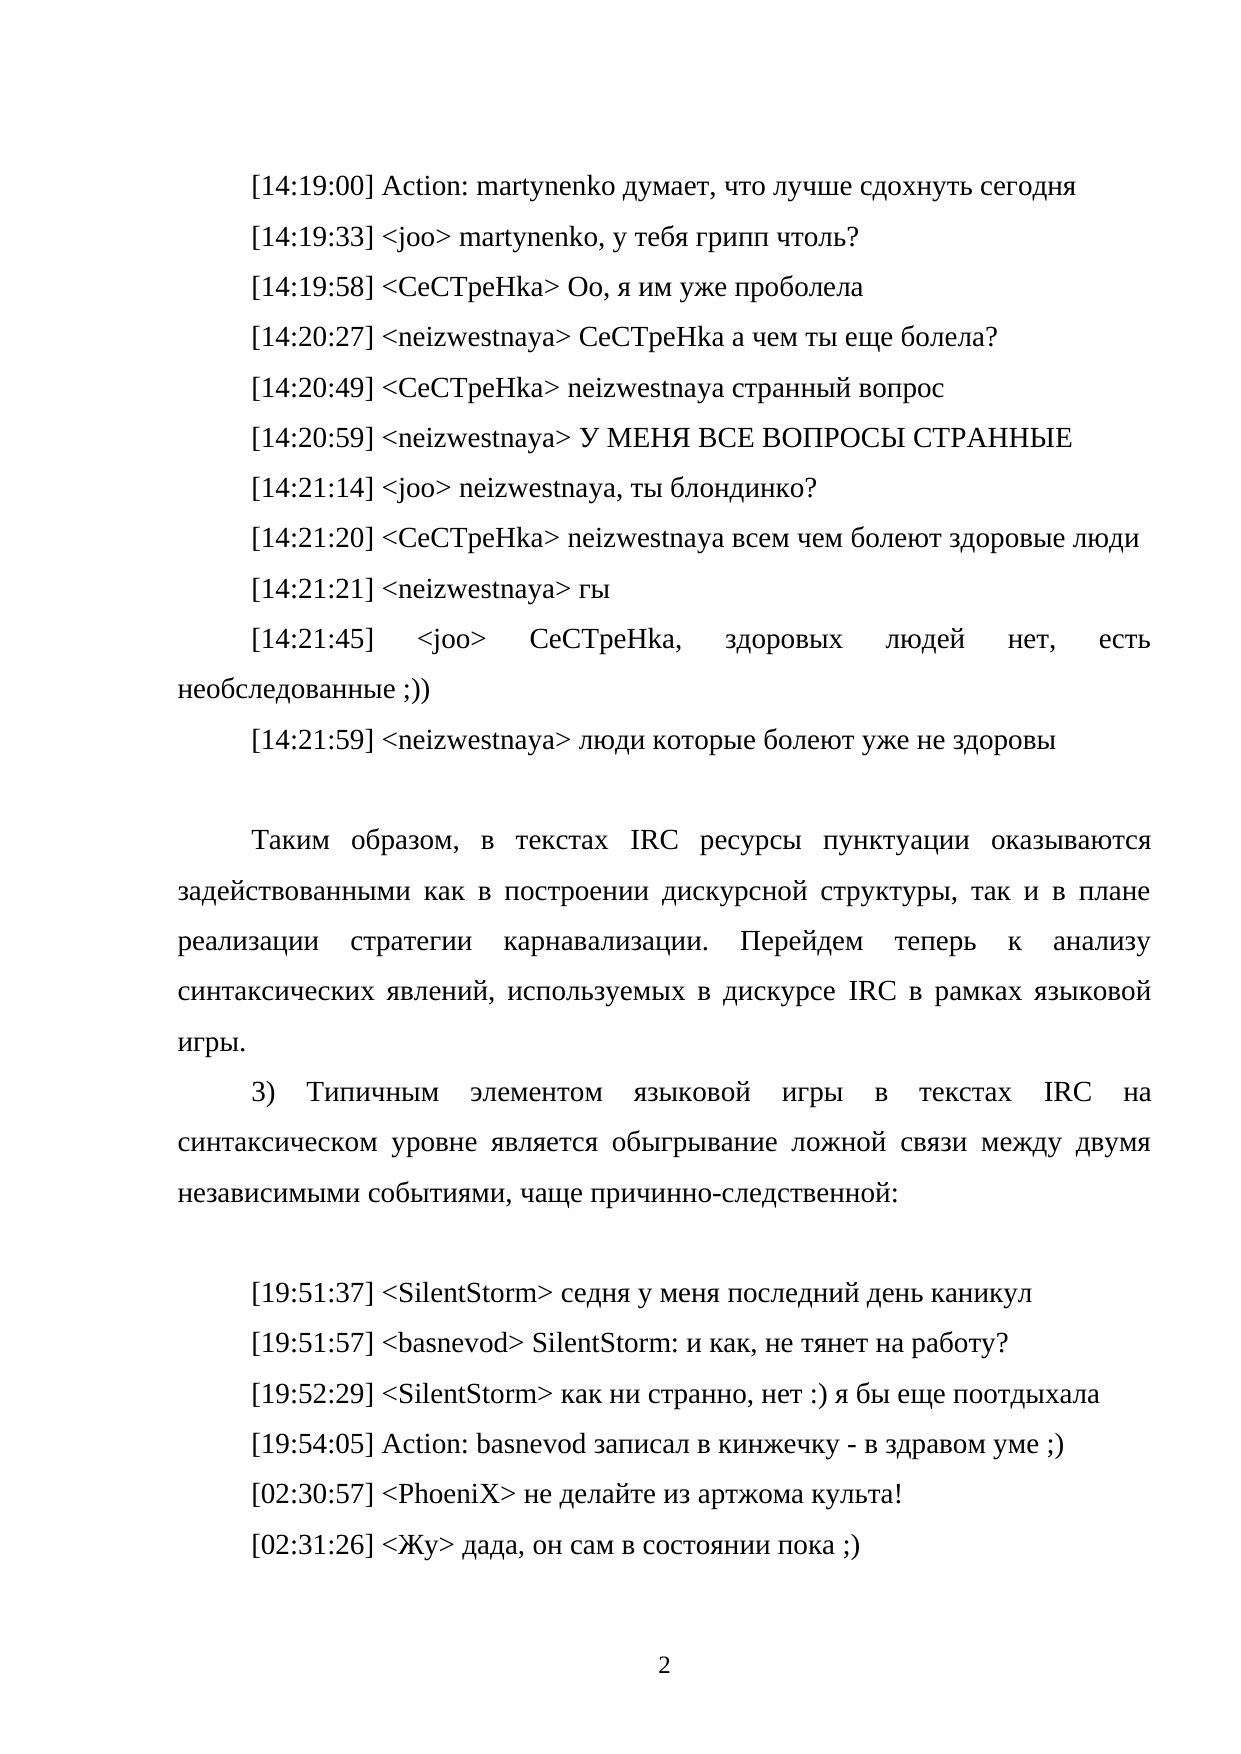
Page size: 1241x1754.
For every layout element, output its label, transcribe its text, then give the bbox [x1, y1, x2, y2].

text [14:20:59] <neizwestnaya> У МЕНЯ ВСЕ ВОПРОСЫ СТРАННЫЕ [177, 420, 1152, 453]
text [14:21:20] <CeCTpeHka> neizwestnaya всем чем болеют здоровые люди [177, 521, 1152, 554]
text 3) Типичным элементом языковой игры в текстах IRC на синтаксическом уровне является обыгрывание ложной связи между двумя независимыми событиями, чаще причинно-следственной: [177, 1074, 1152, 1208]
text [19:52:29] <SilentStorm> как ни странно, нет :) я бы еще поотдыхала [177, 1376, 1152, 1409]
text [14:21:21] <neizwestnaya> гы [177, 571, 1152, 604]
text [19:51:57] <basnevod> SilentStorm: и как, не тянет на работу? [177, 1326, 1152, 1359]
text [14:21:59] <neizwestnaya> люди которые болеют уже не здоровы [177, 722, 1152, 755]
text [19:51:37] <SilentStorm> седня у меня последний день каникул [177, 1275, 1152, 1309]
text [02:30:57] <PhoeniХ> не делайте из артжома культа! [177, 1477, 1152, 1510]
text Таким образом, в текстах IRC ресурсы пунктуации оказываются задействованными как в построении дискурсной структуры, так и в плане реализации стратегии карнавализации. Перейдем теперь к анализу синтаксических явлений, используемых в дискурсе IRC в рамках языковой игры. [177, 822, 1152, 1057]
text [19:54:05] Action: basnevod записал в кинжечку - в здравом уме ;) [177, 1426, 1152, 1460]
text [14:20:27] <neizwestnaya> CeCTpeHka а чем ты еще болела? [177, 319, 1152, 353]
text [14:19:00] Action: martynenko думает, что лучше сдохнуть сегодня [177, 168, 1152, 202]
text [14:19:33] <joo> martynenko, у тебя грипп чтоль? [177, 219, 1152, 252]
text [02:31:26] <Жу> дада, он сам в состоянии пока ;) [177, 1527, 1152, 1560]
text [14:19:58] <CeCTpeHka> Оо, я им уже проболела [177, 269, 1152, 303]
text [14:21:45] <joo> CeCTpeHka, здоровых людей нет, есть необследованные ;)) [177, 621, 1152, 705]
text [14:21:14] <joo> neizwestnaya, ты блондинко? [177, 470, 1152, 504]
text [14:20:49] <CeCTpeHka> neizwestnaya странный вопрос [177, 370, 1152, 403]
